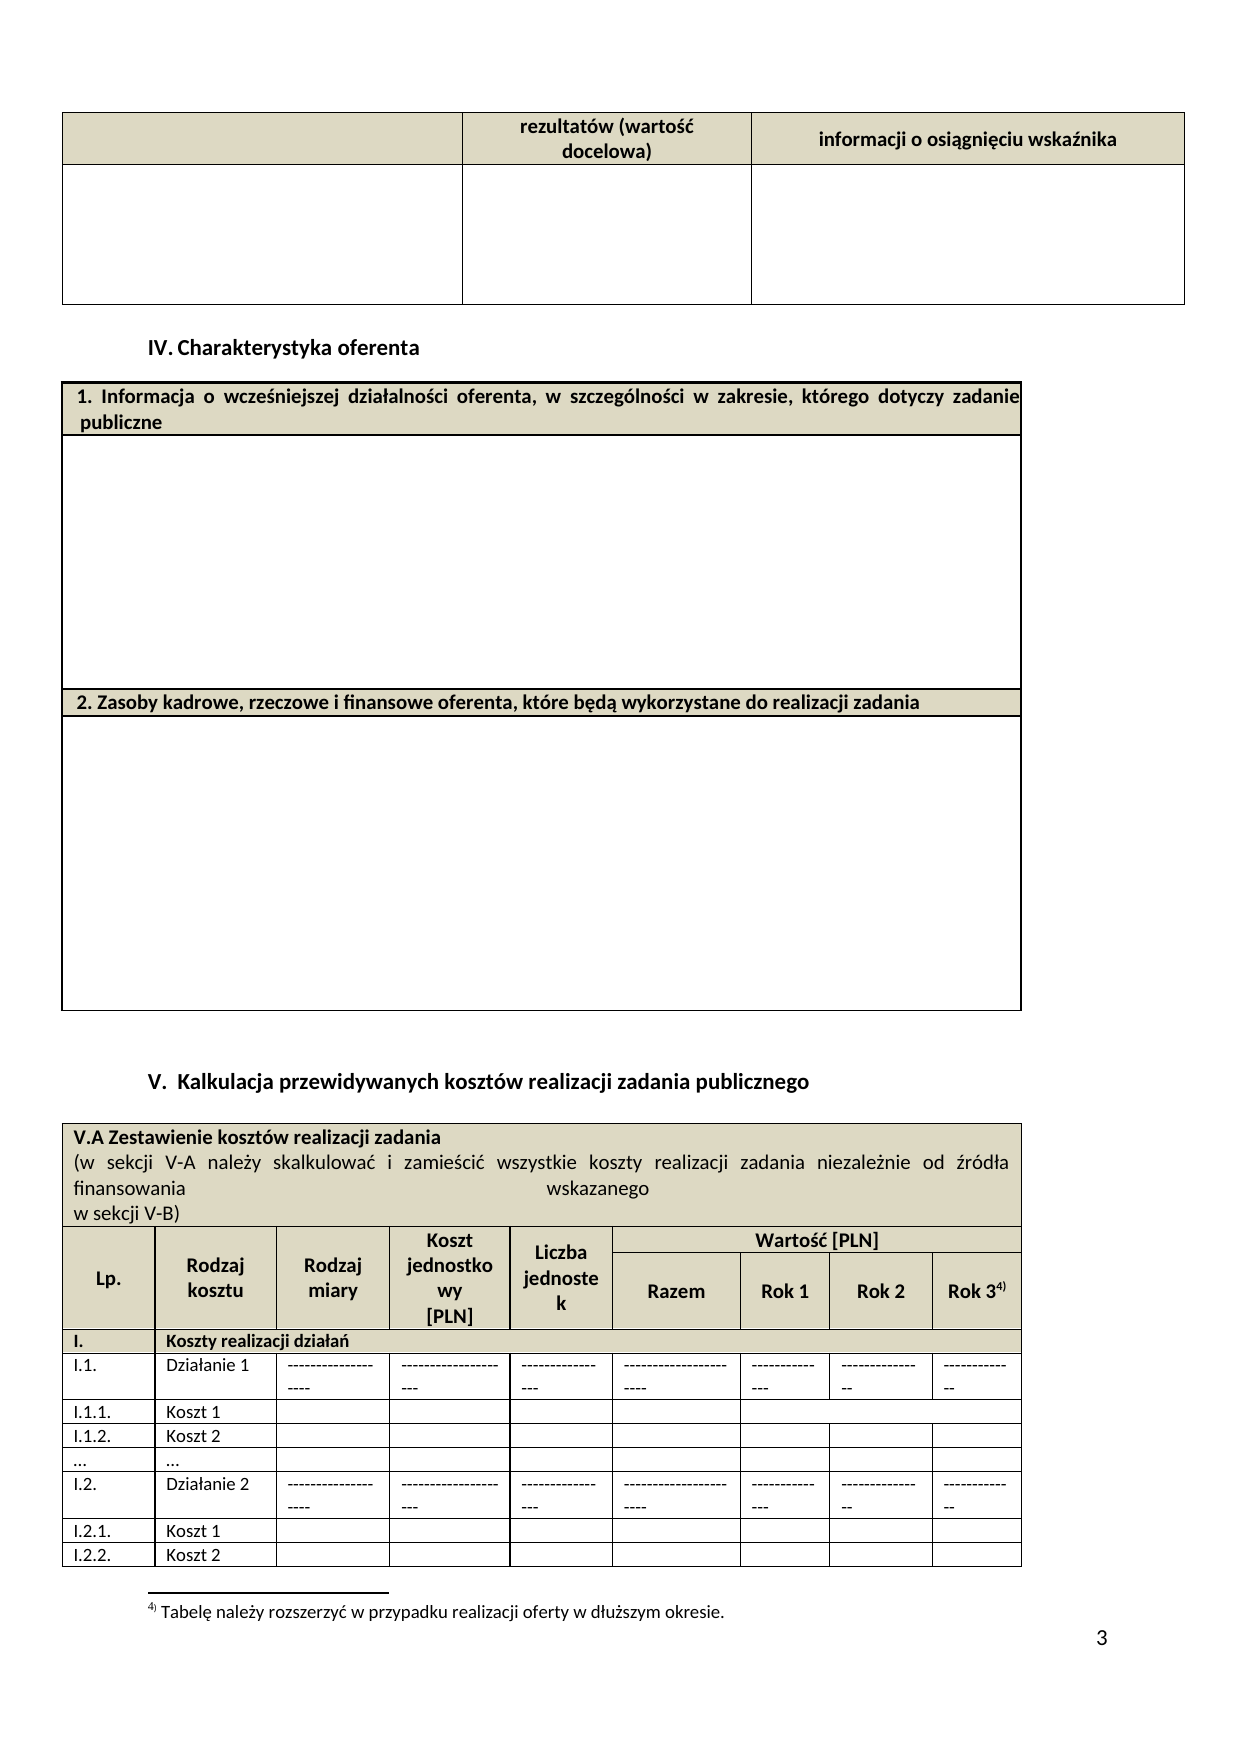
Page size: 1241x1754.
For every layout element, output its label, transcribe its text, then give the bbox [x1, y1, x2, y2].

table_cell I.1. [63, 1354, 154, 1399]
table_cell Liczba jednostek [511, 1227, 612, 1328]
table_cell ------------------- [277, 1472, 389, 1518]
table_cell [741, 1543, 829, 1566]
table_cell [390, 1543, 509, 1566]
table_cell I.1.2. [63, 1424, 154, 1447]
table_cell [613, 1400, 740, 1423]
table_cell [463, 113, 751, 164]
table_cell [613, 1448, 740, 1471]
table_cell [277, 1543, 389, 1566]
table_cell Działanie 1 [156, 1354, 276, 1399]
table_cell [63, 436, 1020, 687]
table_cell ---------------------- [613, 1354, 740, 1399]
table_cell Rok 2 [830, 1253, 932, 1328]
table_cell --------------- [830, 1354, 932, 1399]
table_cell -------------- [741, 1472, 829, 1518]
table_cell Koszt 2 [156, 1543, 276, 1566]
table_cell [511, 1400, 612, 1423]
table_cell Lp. [63, 1227, 154, 1328]
table_cell … [156, 1448, 276, 1471]
table_header V.A Zestawienie kosztów realizacji zadania (w sekcji V-A należy skalkulować i zamieścić wszystkie koszty realizacji zadania niezależnie od źródła finansowania wskazanego w sekcji V-B) [63, 1124, 1021, 1226]
table_cell [390, 1519, 509, 1542]
table_cell [741, 1448, 829, 1471]
table_cell [741, 1400, 1021, 1423]
table_cell I. [63, 1330, 154, 1352]
table_cell [511, 1448, 612, 1471]
text IV. Charakterystyka oferenta [148, 333, 1107, 361]
table_cell [830, 1519, 932, 1542]
table_cell [63, 165, 462, 304]
table_cell ---------------------- [613, 1472, 740, 1518]
table_cell Nazwa rezultatu [63, 113, 462, 164]
table_cell I.2. [63, 1472, 154, 1518]
table_cell ---------------- [511, 1354, 612, 1399]
text V. Kalkulacja przewidywanych kosztów realizacji zadania publicznego [148, 1067, 1107, 1095]
table_cell I.1.1. [63, 1400, 154, 1423]
table_cell Rok 1 [741, 1253, 829, 1328]
table_header 1. Informacja o wcześniejszej działalności oferenta, w szczególności w zakresie, którego dotyczy zadanie publiczne [63, 384, 1020, 434]
table_cell Rodzaj kosztu [156, 1227, 276, 1328]
table_cell [741, 1519, 829, 1542]
table_cell --------------- [830, 1472, 932, 1518]
table_cell Koszt 1 [156, 1400, 276, 1423]
table_cell Koszt 1 [156, 1519, 276, 1542]
table_cell Koszt jednostkowy [PLN] [390, 1227, 509, 1328]
table_cell [511, 1543, 612, 1566]
table_cell -------------------- [390, 1354, 509, 1399]
table_cell [277, 1400, 389, 1423]
table_cell [933, 1448, 1021, 1471]
table_cell Razem [613, 1253, 740, 1328]
table_cell 2. Zasoby kadrowe, rzeczowe i finansowe oferenta, które będą wykorzystane do realizacji zadania [63, 690, 1020, 715]
table_cell [63, 717, 1020, 1010]
table_cell ------------------- [277, 1354, 389, 1399]
table_cell Rodzaj miary [277, 1227, 389, 1328]
table_cell Koszty realizacji działań [156, 1330, 1021, 1352]
table_cell [752, 165, 1184, 304]
table_cell … [63, 1448, 154, 1471]
table_cell [613, 1543, 740, 1566]
table_cell [390, 1424, 509, 1447]
table_cell [613, 1519, 740, 1542]
table_cell [463, 165, 751, 304]
table_cell [277, 1448, 389, 1471]
table_cell [390, 1448, 509, 1471]
table_cell ---------------- [511, 1472, 612, 1518]
table_cell [741, 1424, 829, 1447]
table_cell [277, 1424, 389, 1447]
table_cell I.2.1. [63, 1519, 154, 1542]
table_cell Koszt 2 [156, 1424, 276, 1447]
table_cell [390, 1400, 509, 1423]
table_cell [933, 1424, 1021, 1447]
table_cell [752, 113, 1184, 164]
table_cell I.2.2. [63, 1543, 154, 1566]
table_cell [830, 1448, 932, 1471]
table_cell [933, 1543, 1021, 1566]
table_cell [277, 1519, 389, 1542]
table_cell -------------------- [390, 1472, 509, 1518]
table_cell [933, 1519, 1021, 1542]
table_cell [613, 1424, 740, 1447]
table_cell Wartość [PLN] [613, 1227, 1021, 1252]
table_cell Rok 3) [933, 1253, 1021, 1328]
table_cell [830, 1543, 932, 1566]
table_cell Działanie 2 [156, 1472, 276, 1518]
table_cell [511, 1519, 612, 1542]
table_cell ------------- [933, 1354, 1021, 1399]
table_cell ------------- [933, 1472, 1021, 1518]
table_cell [830, 1424, 932, 1447]
table_cell [511, 1424, 612, 1447]
table_cell -------------- [741, 1354, 829, 1399]
